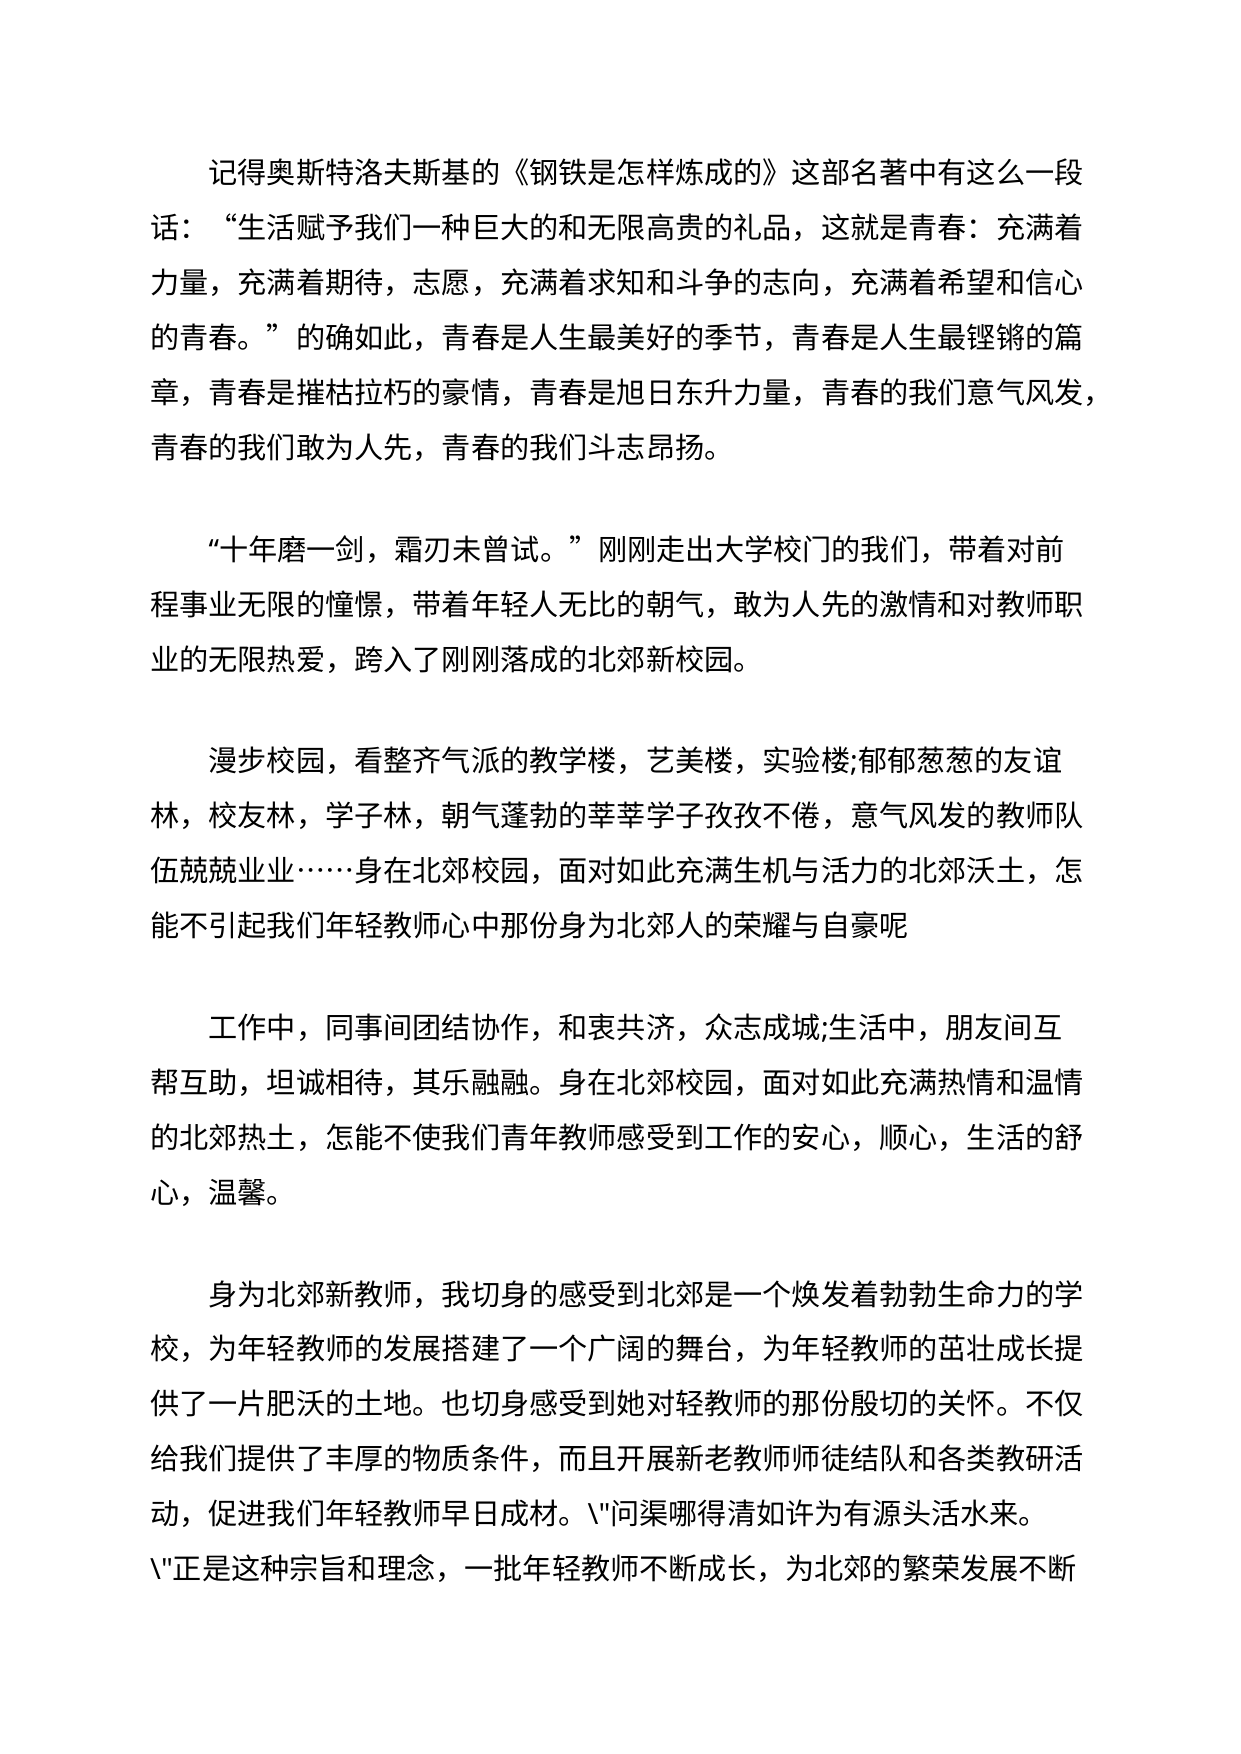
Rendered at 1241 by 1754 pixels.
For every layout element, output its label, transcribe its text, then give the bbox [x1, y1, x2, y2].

text 工作中，同事间团结协作，和衷共济，众志成城;生活中，朋友间互帮互助，坦诚相待，其乐融融。身在北郊校园，面对如此充满热情和温情的北郊热土，怎能不使我们青年教师感受到工作的安心，顺心，生活的舒心，温馨。 [150, 1004, 1090, 1212]
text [150, 1271, 1090, 1588]
text “十年磨一剑，霜刃未曾试。”刚刚走出大学校门的我们，带着对前程事业无限的憧憬，带着年轻人无比的朝气，敢为人先的激情和对教师职业的无限热爱，跨入了刚刚落成的北郊新校园。 [150, 526, 1090, 678]
text 记得奥斯特洛夫斯基的《钢铁是怎样炼成的》这部名著中有这么一段话：“生活赋予我们一种巨大的和无限高贵的礼品，这就是青春：充满着力量，充满着期待，志愿，充满着求知和斗争的志向，充满着希望和信心的青春。”的确如此，青春是人生最美好的季节，青春是人生最铿锵的篇章，青春是摧枯拉朽的豪情，青春是旭日东升力量，青春的我们意气风发，青春的我们敢为人先，青春的我们斗志昂扬。 [150, 150, 1090, 467]
text 漫步校园，看整齐气派的教学楼，艺美楼，实验楼;郁郁葱葱的友谊林，校友林，学子林，朝气蓬勃的莘莘学子孜孜不倦，意气风发的教师队伍兢兢业业……身在北郊校园，面对如此充满生机与活力的北郊沃土，怎能不引起我们年轻教师心中那份身为北郊人的荣耀与自豪呢 [150, 738, 1090, 945]
